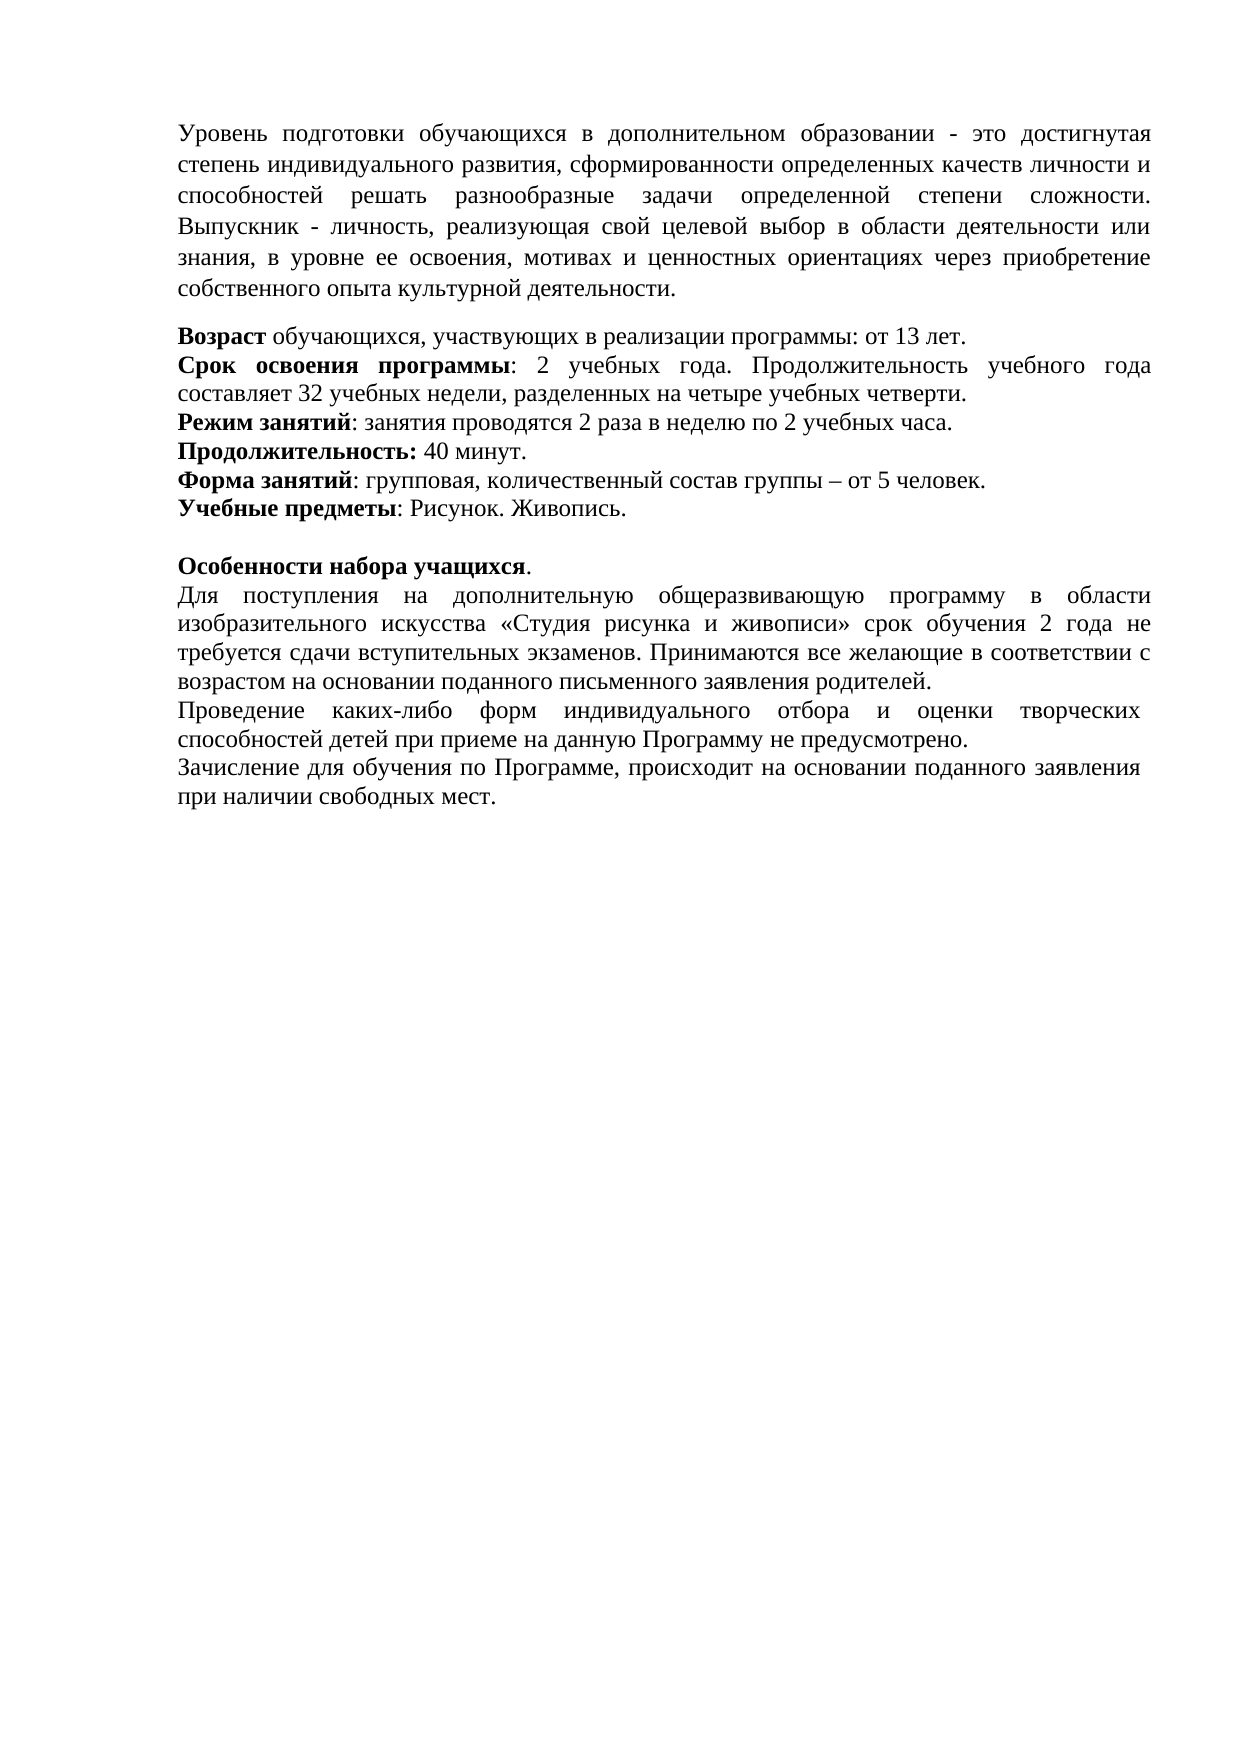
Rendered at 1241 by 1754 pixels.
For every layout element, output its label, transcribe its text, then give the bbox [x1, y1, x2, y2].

text Режим занятий: занятия проводятся 2 раза в неделю по 2 учебных часа. [177, 407, 1152, 436]
text Зачисление для обучения по Программе, происходит на основании поданного заявления при наличии свободных мест. [177, 752, 1141, 810]
text Возраст обучающихся, участвующих в реализации программы: от 13 лет. [177, 321, 1152, 350]
text Уровень подготовки обучающихся в дополнительном образовании - это достигнутая степень индивидуального развития, сформированности определенных качеств личности и способностей решать разнообразные задачи определенной степени сложности. Выпускник - личность, реализующая свой целевой выбор в области деятельности или знания, в уровне ее освоения, мотивах и ценностных ориентациях через приобретение собственного опыта культурной деятельности. [177, 118, 1152, 302]
text Для поступления на дополнительную общеразвивающую программу в области изобразительного искусства «Студия рисунка и живописи» срок обучения 2 года не требуется сдачи вступительных экзаменов. Принимаются все желающие в соответствии с возрастом на основании поданного письменного заявления родителей. [177, 580, 1152, 695]
text Форма занятий: групповая, количественный состав группы – от 5 человек. [177, 465, 1152, 493]
text Продолжительность: 40 минут. [177, 436, 1152, 465]
text Проведение каких-либо форм индивидуального отбора и оценки творческих способностей детей при приеме на данную Программу не предусмотрено. [177, 695, 1141, 752]
text Срок освоения программы: 2 учебных года. Продолжительность учебного года составляет 32 учебных недели, разделенных на четыре учебных четверти. [177, 350, 1152, 407]
text Особенности набора учащихся. [177, 551, 1152, 580]
text Учебные предметы: Рисунок. Живопись. [177, 493, 1152, 522]
